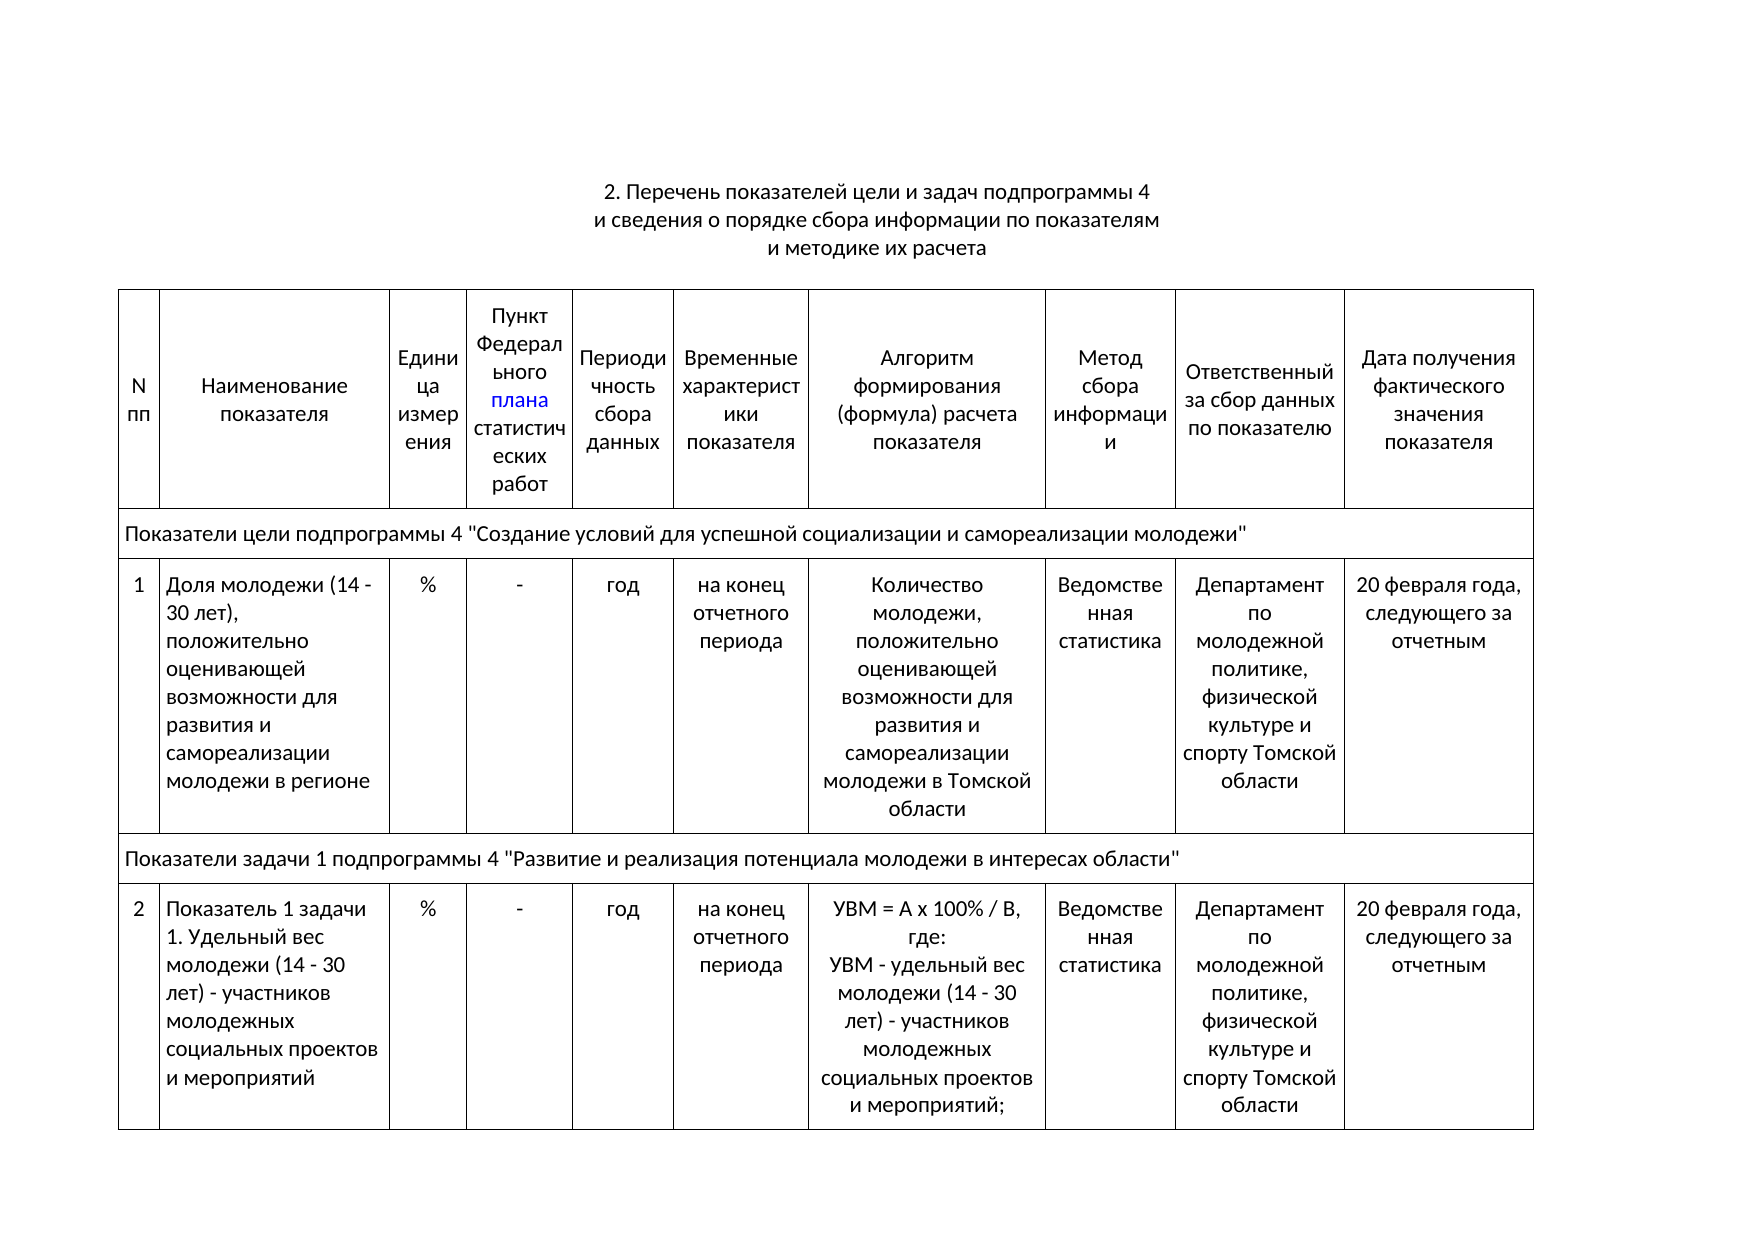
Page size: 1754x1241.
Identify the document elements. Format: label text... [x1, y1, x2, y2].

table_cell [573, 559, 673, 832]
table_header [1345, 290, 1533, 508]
text и сведения о порядке сбора информации по показателям [118, 205, 1636, 233]
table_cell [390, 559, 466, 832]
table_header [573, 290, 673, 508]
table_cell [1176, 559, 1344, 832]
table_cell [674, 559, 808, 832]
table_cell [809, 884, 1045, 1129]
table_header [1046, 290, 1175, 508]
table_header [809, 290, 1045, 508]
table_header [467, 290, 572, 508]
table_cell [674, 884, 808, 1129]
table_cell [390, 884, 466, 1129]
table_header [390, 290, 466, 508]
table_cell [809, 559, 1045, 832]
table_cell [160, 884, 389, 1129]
text 2. Перечень показателей цели и задач подпрограммы 4 [118, 177, 1636, 205]
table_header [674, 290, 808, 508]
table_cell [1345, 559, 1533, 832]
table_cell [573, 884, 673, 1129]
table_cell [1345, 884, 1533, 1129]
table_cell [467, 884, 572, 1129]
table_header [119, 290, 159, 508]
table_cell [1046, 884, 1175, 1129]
text и методике их расчета [118, 233, 1636, 261]
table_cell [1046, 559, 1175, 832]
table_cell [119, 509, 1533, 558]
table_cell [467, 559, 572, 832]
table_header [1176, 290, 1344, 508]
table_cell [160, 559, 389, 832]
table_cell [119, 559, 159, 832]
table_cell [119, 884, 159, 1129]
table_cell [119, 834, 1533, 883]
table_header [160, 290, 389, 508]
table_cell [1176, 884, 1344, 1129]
